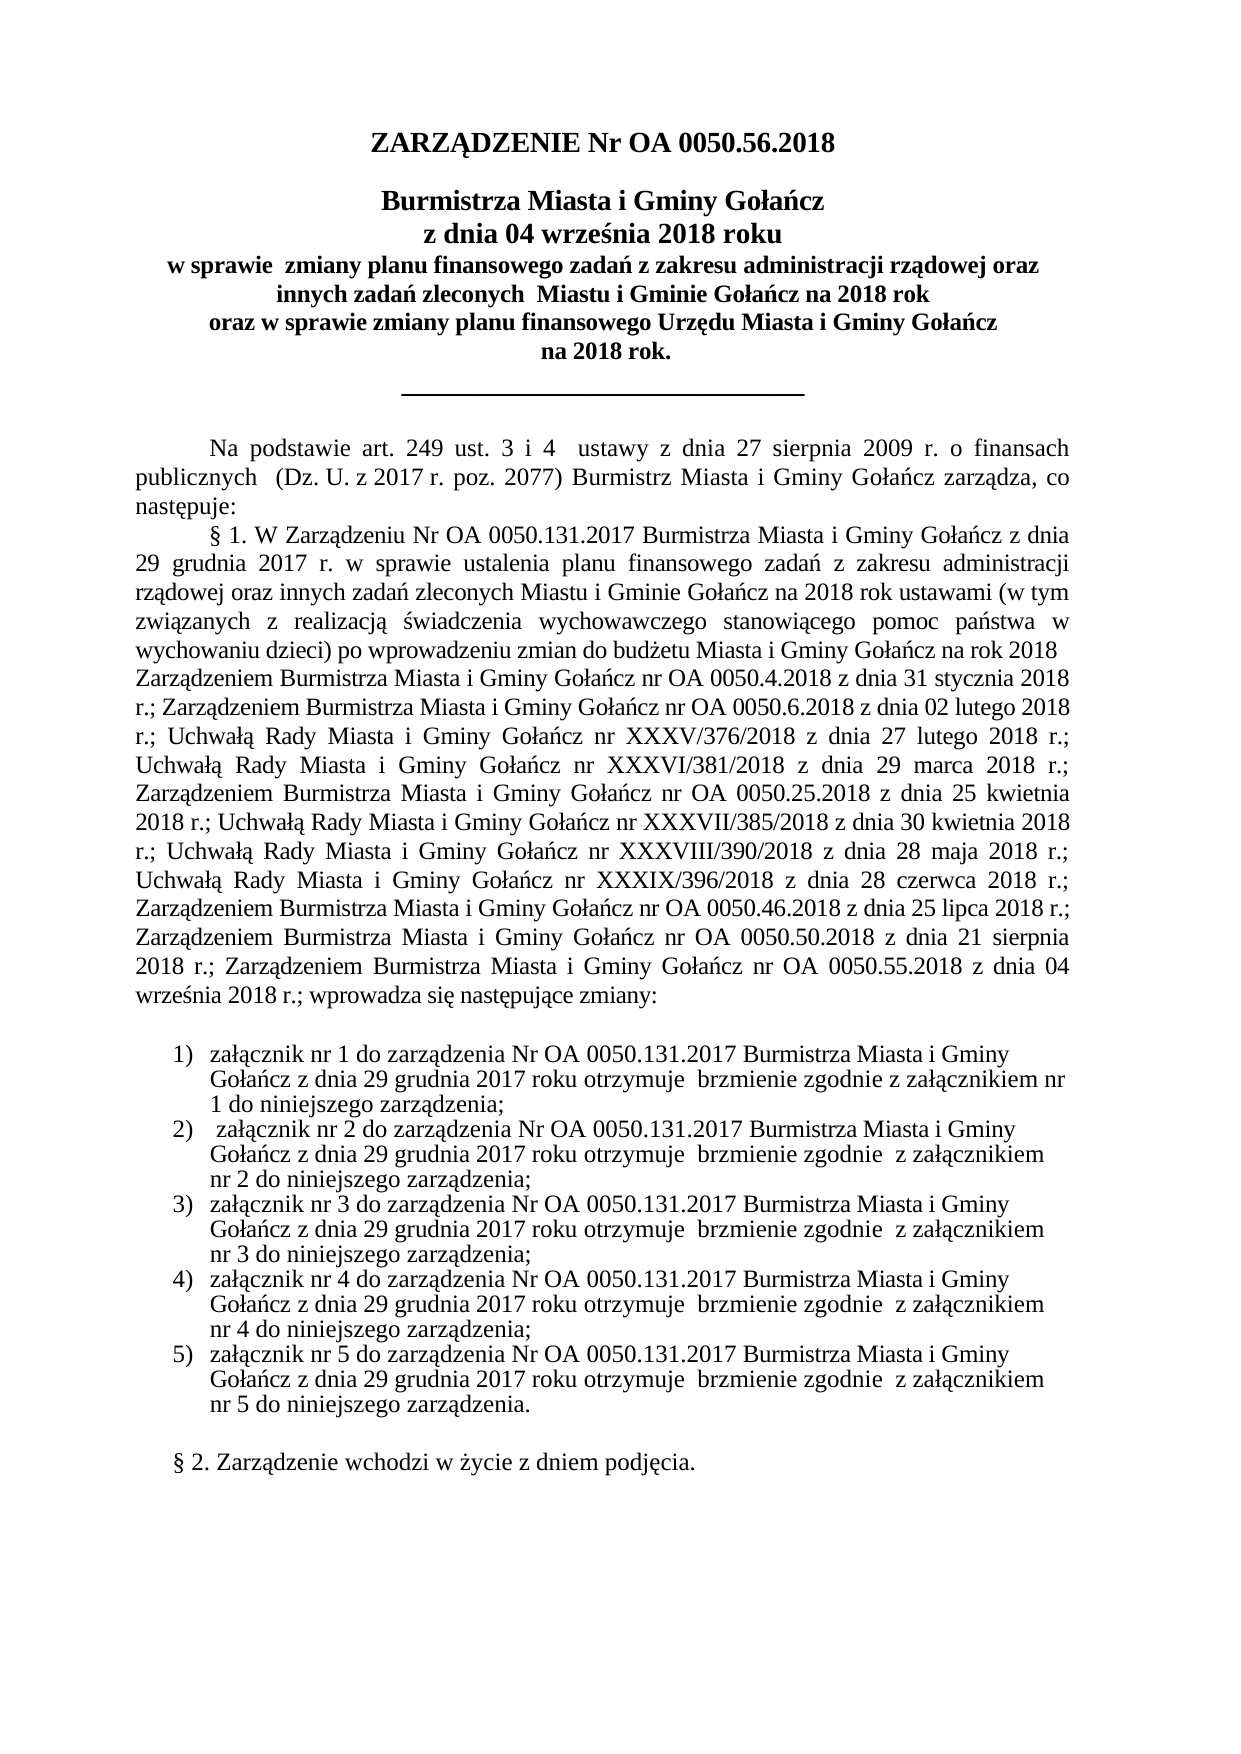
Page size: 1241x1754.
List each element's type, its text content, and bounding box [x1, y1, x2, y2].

text oraz w sprawie zmiany planu finansowego Urzędu Miasta i Gminy Gołańcz [135, 307, 1070, 336]
title § 1. W Zarządzeniu Nr OA 0050.131.2017 Burmistrza Miasta i Gminy Gołańcz z dnia 29 grudnia 2017 r. w sprawie ustalenia planu finansowego zadań z zakresu administracji rządowej oraz innych zadań zleconych Miastu i Gminie Gołańcz na 2018 rok ustawami (w tym związanych z realizacją świadczenia wychowawczego stanowiącego pomoc państwa w wychowaniu dzieci) po wprowadzeniu zmian do budżetu Miasta i Gminy Gołańcz na rok 2018 [135, 520, 1070, 663]
list załącznik nr 2 do zarządzenia Nr OA 0050.131.2017 Burmistrza Miasta i Gminy Gołańcz z dnia 29 grudnia 2017 roku otrzymuje brzmienie zgodnie z załącznikiem nr 2 do niniejszego zarządzenia; [172, 1117, 1070, 1192]
list załącznik nr 1 do zarządzenia Nr OA 0050.131.2017 Burmistrza Miasta i Gminy Gołańcz z dnia 29 grudnia 2017 roku otrzymuje brzmienie zgodnie z załącznikiem nr 1 do niniejszego zarządzenia; [172, 1042, 1070, 1117]
title ZARZĄDZENIE Nr OA 0050.56.2018 [466, 133, 1070, 158]
text na 2018 rok. [135, 336, 1070, 365]
text § 2. Zarządzenie wchodzi w życie z dniem podjęcia. [137, 1451, 1070, 1476]
list załącznik nr 5 do zarządzenia Nr OA 0050.131.2017 Burmistrza Miasta i Gminy Gołańcz z dnia 29 grudnia 2017 roku otrzymuje brzmienie zgodnie z załącznikiem nr 5 do niniejszego zarządzenia. [172, 1342, 1070, 1417]
list załącznik nr 3 do zarządzenia Nr OA 0050.131.2017 Burmistrza Miasta i Gminy Gołańcz z dnia 29 grudnia 2017 roku otrzymuje brzmienie zgodnie z załącznikiem nr 3 do niniejszego zarządzenia; [172, 1192, 1070, 1267]
list załącznik nr 4 do zarządzenia Nr OA 0050.131.2017 Burmistrza Miasta i Gminy Gołańcz z dnia 29 grudnia 2017 roku otrzymuje brzmienie zgodnie z załącznikiem nr 4 do niniejszego zarządzenia; [172, 1267, 1070, 1342]
text Burmistrza Miasta i Gminy Gołańcz [135, 183, 1070, 216]
text ____________________________ [135, 365, 1070, 398]
text w sprawie zmiany planu finansowego zadań z zakresu administracji rządowej oraz innych zadań zleconych Miastu i Gminie Gołańcz na 2018 rok [135, 250, 1070, 307]
title ZARZĄDZENIE Nr OA 0050.56.2018 [135, 133, 465, 158]
subtitle Na podstawie art. 249 ust. 3 i 4 ustawy z dnia 27 sierpnia 2009 r. o finansach publicznych (Dz. U. z 2017 r. poz. 2077) Burmistrz Miasta i Gminy Gołańcz zarządza, co następuje: [135, 433, 1070, 520]
title Zarządzeniem Burmistrza Miasta i Gminy Gołańcz nr OA 0050.4.2018 z dnia 31 stycznia 2018 r.; Zarządzeniem Burmistrza Miasta i Gminy Gołańcz nr OA 0050.6.2018 z dnia 02 lutego 2018 r.; Uchwałą Rady Miasta i Gminy Gołańcz nr XXXV/376/2018 z dnia 27 lutego 2018 r.; Uchwałą Rady Miasta i Gminy Gołańcz nr XXXVI/381/2018 z dnia 29 marca 2018 r.; Zarządzeniem Burmistrza Miasta i Gminy Gołańcz nr OA 0050.25.2018 z dnia 25 kwietnia 2018 r.; Uchwałą Rady Miasta i Gminy Gołańcz nr XXXVII/385/2018 z dnia 30 kwietnia 2018 r.; Uchwałą Rady Miasta i Gminy Gołańcz nr XXXVIII/390/2018 z dnia 28 maja 2018 r.; Uchwałą Rady Miasta i Gminy Gołańcz nr XXXIX/396/2018 z dnia 28 czerwca 2018 r.; Zarządzeniem Burmistrza Miasta i Gminy Gołańcz nr OA 0050.46.2018 z dnia 25 lipca 2018 r.; Zarządzeniem Burmistrza Miasta i Gminy Gołańcz nr OA 0050.50.2018 z dnia 21 sierpnia 2018 r.; Zarządzeniem Burmistrza Miasta i Gminy Gołańcz nr OA 0050.55.2018 z dnia 04 września 2018 r.; wprowadza się następujące zmiany: [135, 663, 1070, 1008]
text z dnia 04 września 2018 roku [135, 216, 1070, 250]
